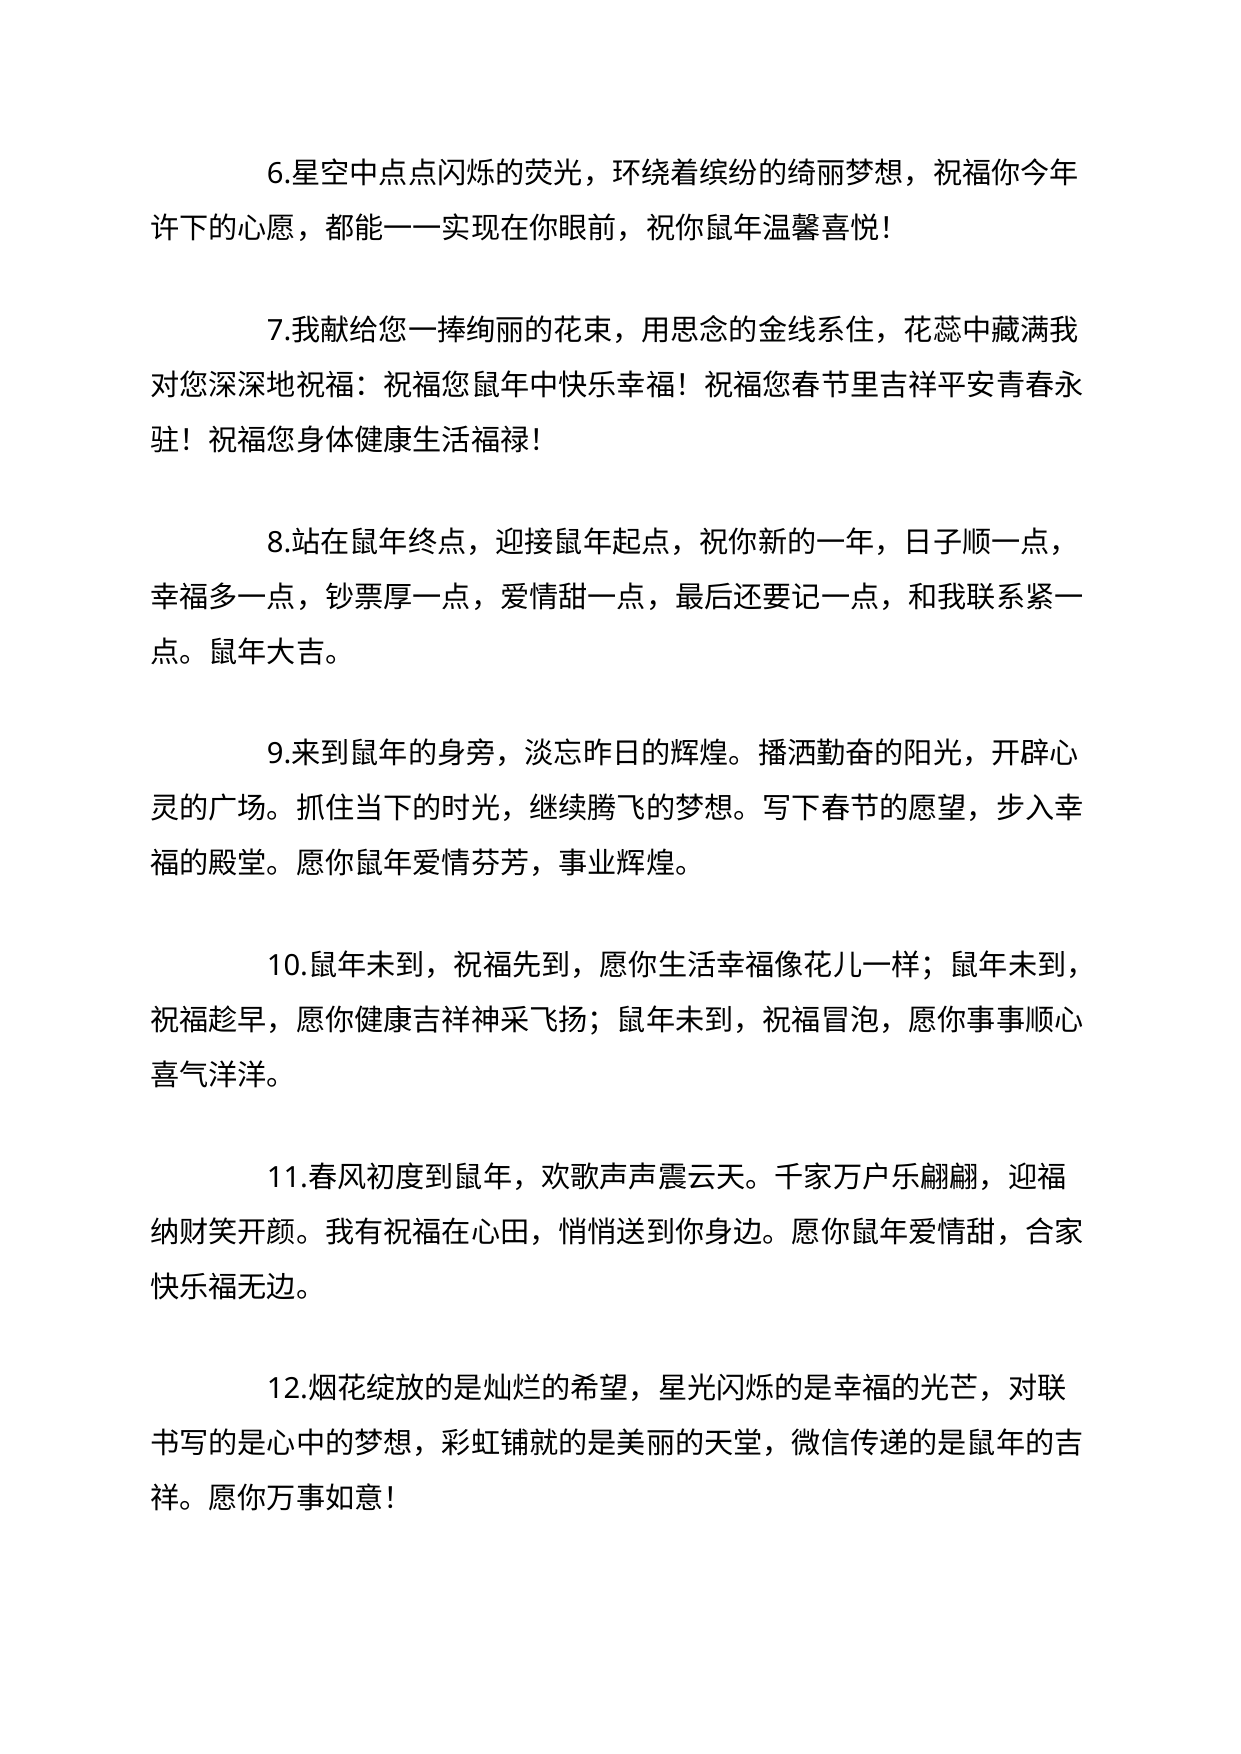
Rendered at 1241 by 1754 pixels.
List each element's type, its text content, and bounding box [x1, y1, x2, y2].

text 8.站在鼠年终点，迎接鼠年起点，祝你新的一年，日子顺一点，幸福多一点，钞票厚一点，爱情甜一点，最后还要记一点，和我联系紧一点。鼠年大吉。 [150, 518, 1090, 671]
text 7.我献给您一捧绚丽的花束，用思念的金线系住，花蕊中藏满我对您深深地祝福：祝福您鼠年中快乐幸福！祝福您春节里吉祥平安青春永驻！祝福您身体健康生活福禄！ [150, 307, 1090, 459]
text 6.星空中点点闪烁的荧光，环绕着缤纷的绮丽梦想，祝福你今年许下的心愿，都能一一实现在你眼前，祝你鼠年温馨喜悦！ [150, 150, 1090, 247]
text 11.春风初度到鼠年，欢歌声声震云天。千家万户乐翩翩，迎福纳财笑开颜。我有祝福在心田，悄悄送到你身边。愿你鼠年爱情甜，合家快乐福无边。 [150, 1153, 1090, 1306]
text 12.烟花绽放的是灿烂的希望，星光闪烁的是幸福的光芒，对联书写的是心中的梦想，彩虹铺就的是美丽的天堂，微信传递的是鼠年的吉祥。愿你万事如意！ [150, 1365, 1090, 1517]
text 10.鼠年未到，祝福先到，愿你生活幸福像花儿一样；鼠年未到，祝福趁早，愿你健康吉祥神采飞扬；鼠年未到，祝福冒泡，愿你事事顺心喜气洋洋。 [150, 942, 1090, 1094]
text 9.来到鼠年的身旁，淡忘昨日的辉煌。播洒勤奋的阳光，开辟心灵的广场。抓住当下的时光，继续腾飞的梦想。写下春节的愿望，步入幸福的殿堂。愿你鼠年爱情芬芳，事业辉煌。 [150, 730, 1090, 882]
